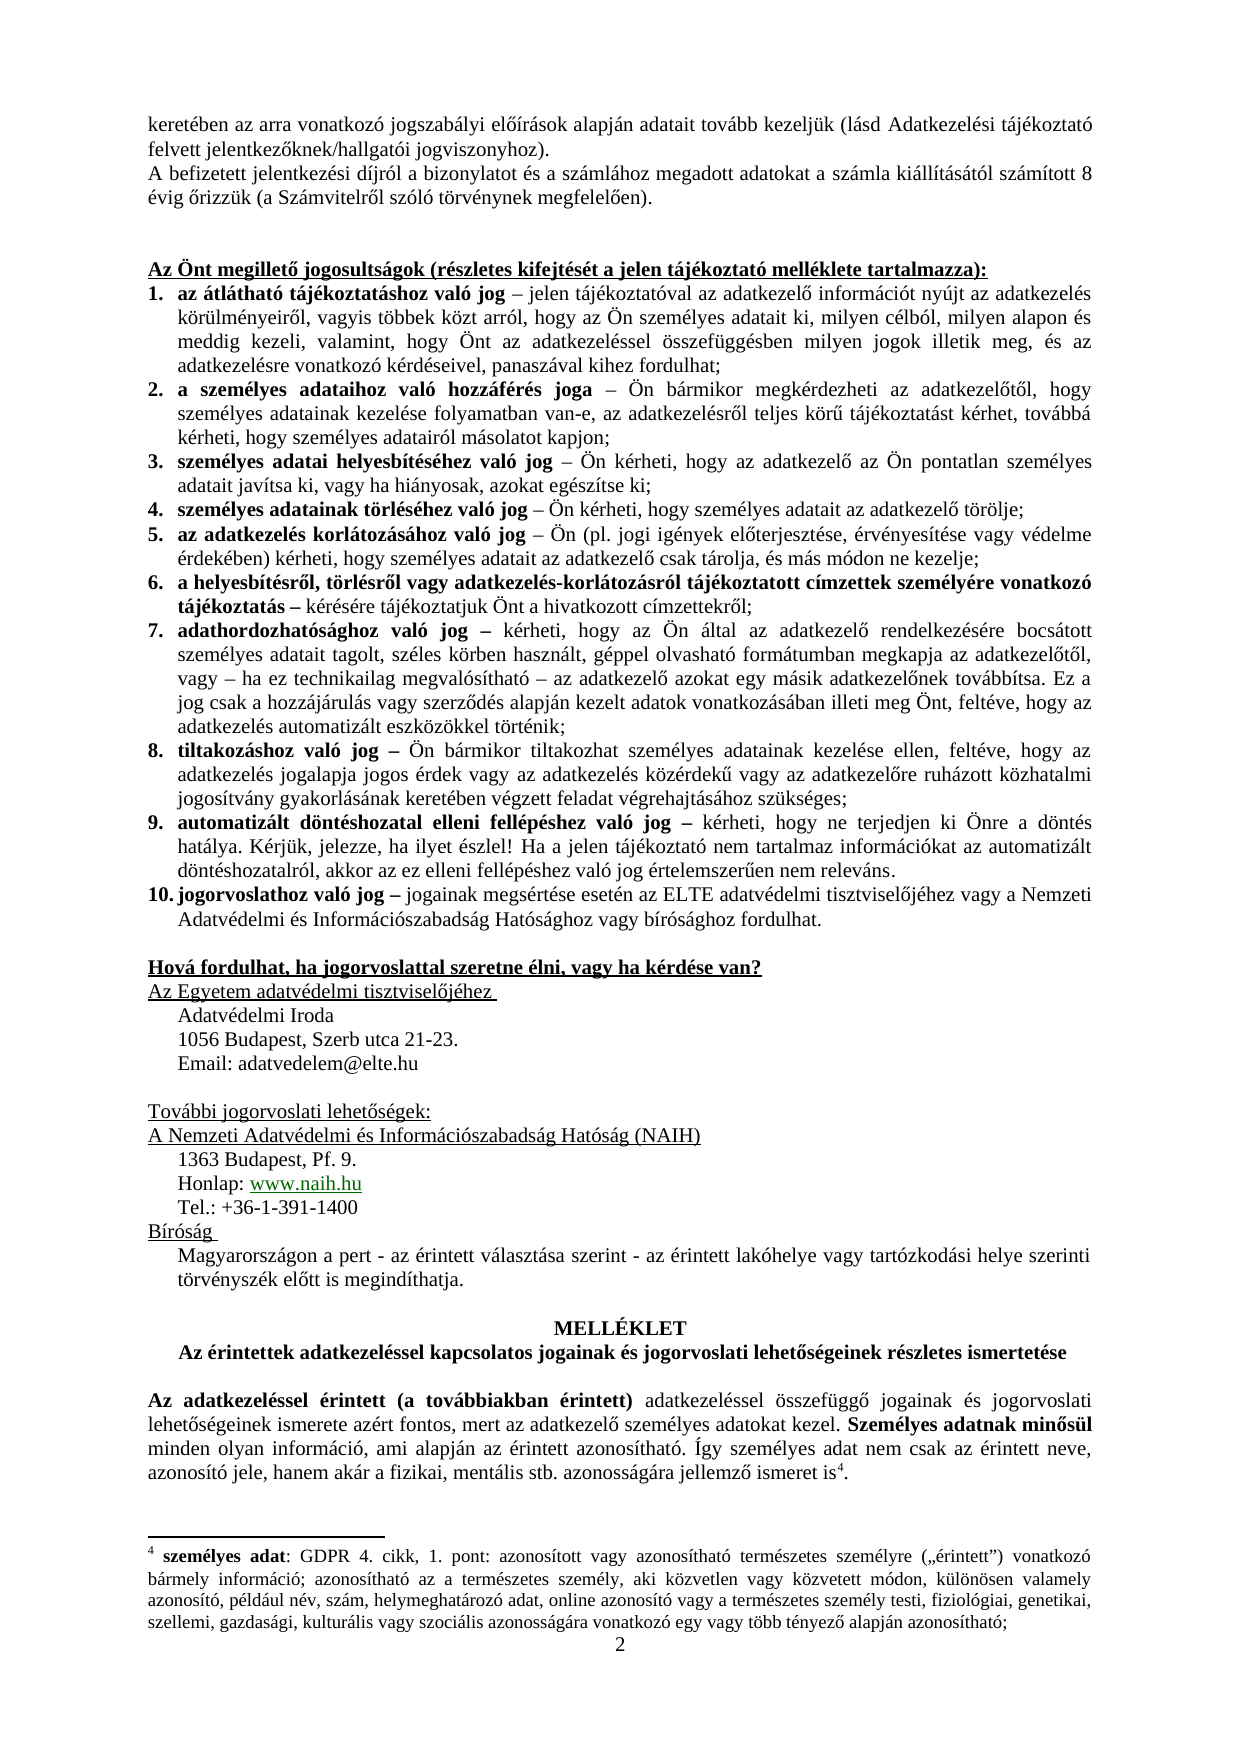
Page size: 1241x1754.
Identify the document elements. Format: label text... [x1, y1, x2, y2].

text Az adatkezeléssel érintett (a továbbiakban érintett) adatkezeléssel összefüggő jogainak és jogorvoslati lehetőségeinek ismerete azért fontos, mert az adatkezelő személyes adatokat kezel. Személyes adatnak minősül minden olyan információ, ami alapján az érintett azonosítható. Így személyes adat nem csak az érintett neve, azonosító jele, hanem akár a fizikai, mentális stb. azonosságára jellemző ismeret is. [148, 1388, 1093, 1484]
list az adatkezelés korlátozásához való jog – Ön (pl. jogi igények előterjesztése, érvényesítése vagy védelme érdekében) kérheti, hogy személyes adatait az adatkezelő csak tárolja, és más módon ne kezelje; [148, 521, 1093, 569]
text Email: adatvedelem@elte.hu [177, 1051, 1093, 1075]
text Honlap: www.naih.hu [177, 1171, 1093, 1195]
list az átlátható tájékoztatáshoz való jog – jelen tájékoztatóval az adatkezelő információt nyújt az adatkezelés körülményeiről, vagyis többek közt arról, hogy az Ön személyes adatait ki, milyen célból, milyen alapon és meddig kezeli, valamint, hogy Önt az adatkezeléssel összefüggésben milyen jogok illetik meg, és az adatkezelésre vonatkozó kérdéseivel, panaszával kihez fordulhat; [148, 281, 1093, 377]
text Tel.: +36-1-391-1400 [177, 1195, 1093, 1219]
text A Nemzeti Adatvédelmi és Információszabadság Hatóság (NAIH) [148, 1123, 1093, 1147]
text A befizetett jelentkezési díjról a bizonylatot és a számlához megadott adatokat a számla kiállításától számított 8 évig őrizzük (a Számvitelről szóló törvénynek megfelelően). [148, 161, 1093, 209]
list személyes adatainak törléséhez való jog – Ön kérheti, hogy személyes adatait az adatkezelő törölje; [148, 497, 1093, 521]
list adathordozhatósághoz való jog – kérheti, hogy az Ön által az adatkezelő rendelkezésére bocsátott személyes adatait tagolt, széles körben használt, géppel olvasható formátumban megkapja az adatkezelőtől, vagy – ha ez technikailag megvalósítható – az adatkezelő azokat egy másik adatkezelőnek továbbítsa. Ez a jog csak a hozzájárulás vagy szerződés alapján kezelt adatok vonatkozásában illeti meg Önt, feltéve, hogy az adatkezelés automatizált eszközökkel történik; [148, 618, 1093, 738]
text Az Egyetem adatvédelmi tisztviselőjéhez [148, 979, 1093, 1003]
text Az Önt megillető jogosultságok (részletes kifejtését a jelen tájékoztató melléklete tartalmazza): [148, 257, 1093, 281]
text MELLÉKLET [148, 1316, 1093, 1339]
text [148, 112, 1093, 161]
list jogorvoslathoz való jog – jogainak megsértése esetén az ELTE adatvédelmi tisztviselőjéhez vagy a Nemzeti Adatvédelmi és Információszabadság Hatósághoz vagy bírósághoz fordulhat. [148, 882, 1093, 931]
list automatizált döntéshozatal elleni fellépéshez való jog – kérheti, hogy ne terjedjen ki Önre a döntés hatálya. Kérjük, jelezze, ha ilyet észlel! Ha a jelen tájékoztató nem tartalmaz információkat az automatizált döntéshozatalról, akkor az ez elleni fellépéshez való jog értelemszerűen nem releváns. [148, 810, 1093, 882]
text Magyarországon a pert - az érintett választása szerint - az érintett lakóhelye vagy tartózkodási helye szerinti törvényszék előtt is megindíthatja. [177, 1243, 1093, 1291]
text Bíróság [148, 1219, 1093, 1243]
text Adatvédelmi Iroda [177, 1003, 1093, 1027]
list tiltakozáshoz való jog – Ön bármikor tiltakozhat személyes adatainak kezelése ellen, feltéve, hogy az adatkezelés jogalapja jogos érdek vagy az adatkezelés közérdekű vagy az adatkezelőre ruházott közhatalmi jogosítvány gyakorlásának keretében végzett feladat végrehajtásához szükséges; [148, 738, 1093, 810]
text 1363 Budapest, Pf. 9. [177, 1147, 1093, 1171]
text Az érintettek adatkezeléssel kapcsolatos jogainak és jogorvoslati lehetőségeinek részletes ismertetése [148, 1339, 1093, 1364]
text További jogorvoslati lehetőségek: [148, 1099, 1093, 1123]
text 1056 Budapest, Szerb utca 21-23. [177, 1027, 1093, 1051]
list a személyes adataihoz való hozzáférés joga – Ön bármikor megkérdezheti az adatkezelőtől, hogy személyes adatainak kezelése folyamatban van-e, az adatkezelésről teljes körű tájékoztatást kérhet, továbbá kérheti, hogy személyes adatairól másolatot kapjon; [148, 377, 1093, 449]
list a helyesbítésről, törlésről vagy adatkezelés-korlátozásról tájékoztatott címzettek személyére vonatkozó tájékoztatás – kérésére tájékoztatjuk Önt a hivatkozott címzettekről; [148, 569, 1093, 618]
text Hová fordulhat, ha jogorvoslattal szeretne élni, vagy ha kérdése van? [148, 954, 1093, 979]
list személyes adatai helyesbítéséhez való jog – Ön kérheti, hogy az adatkezelő az Ön pontatlan személyes adatait javítsa ki, vagy ha hiányosak, azokat egészítse ki; [148, 449, 1093, 497]
